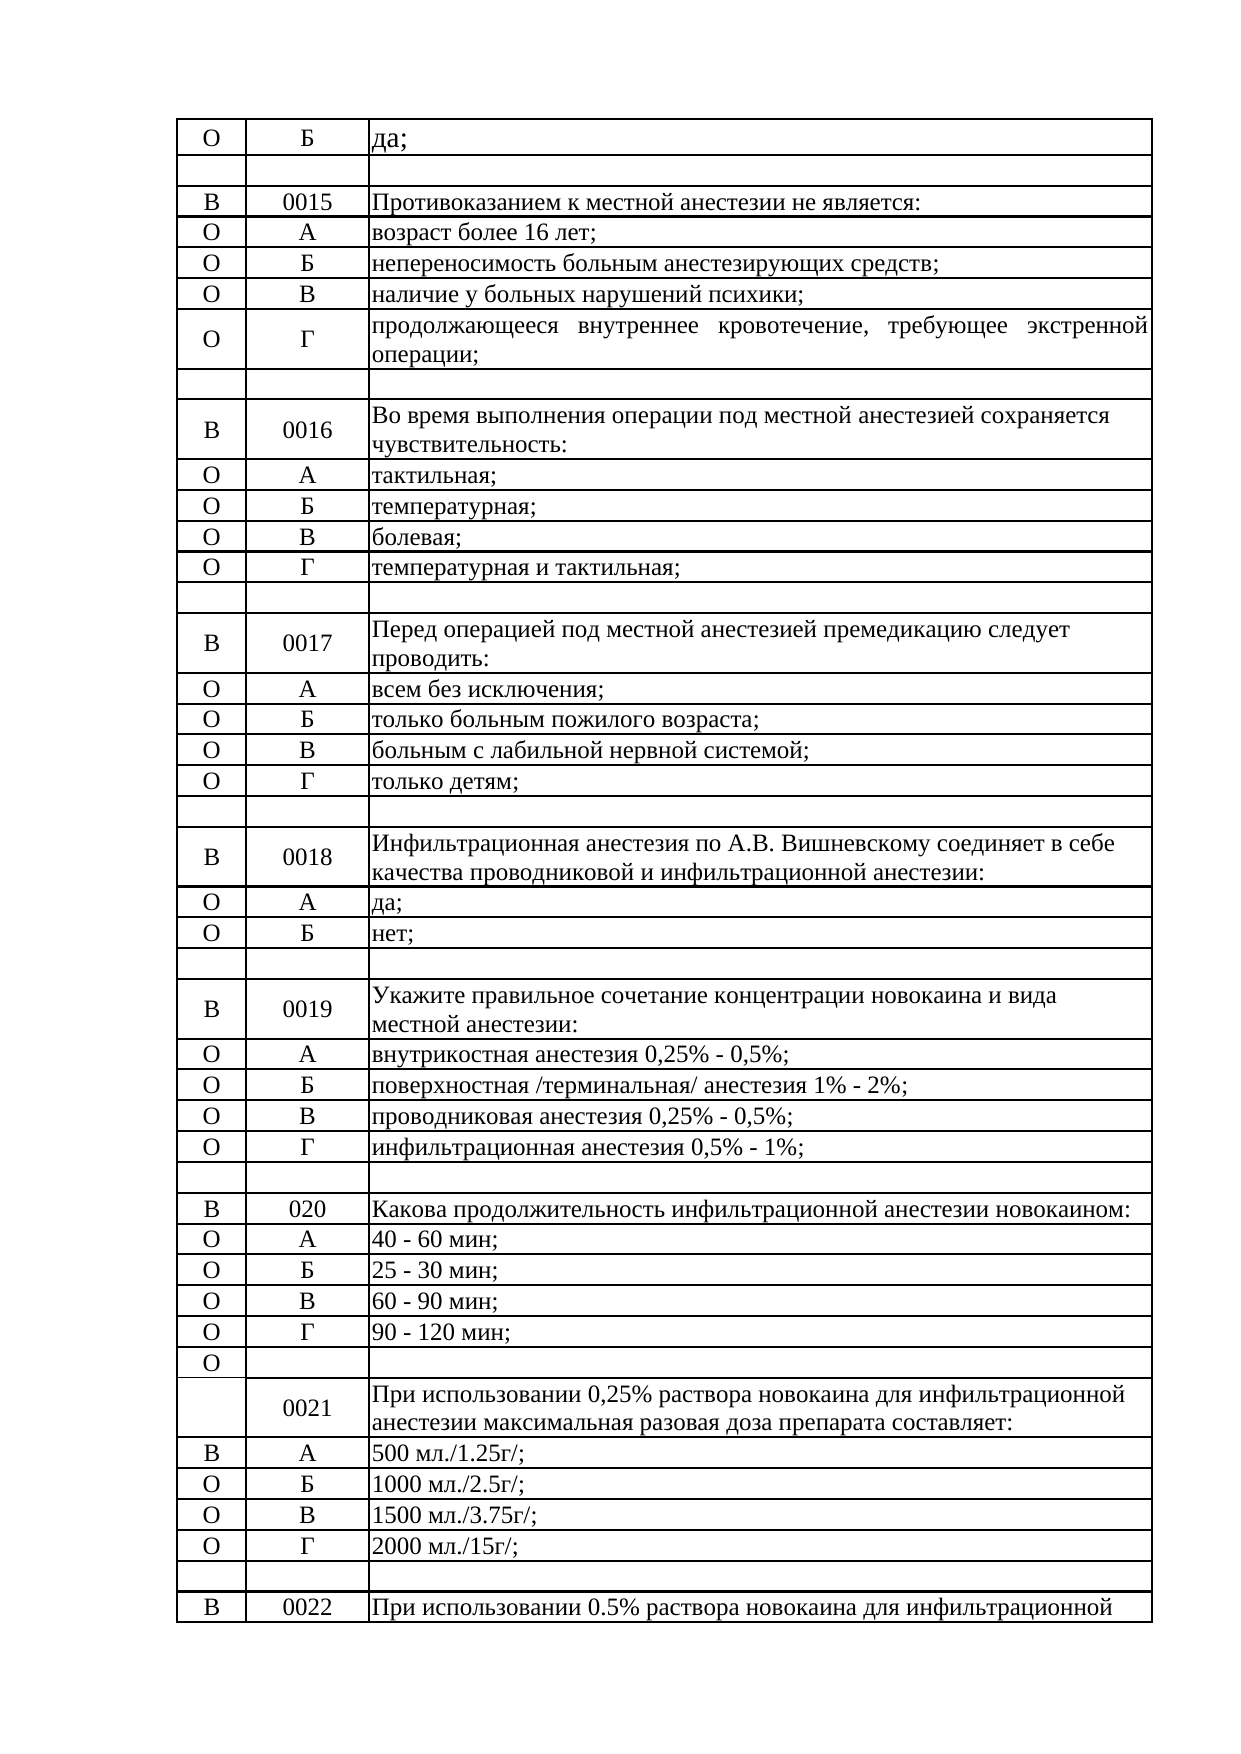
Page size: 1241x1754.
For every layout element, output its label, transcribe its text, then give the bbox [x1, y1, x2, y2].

table_cell поверхностная /терминальная/ анестезия 1% - 2%; [370, 1070, 1151, 1099]
table_cell [178, 949, 245, 978]
table_cell [178, 797, 245, 826]
table_cell Б [247, 705, 368, 733]
table_cell Укажите правильное сочетание концентрации новокаина и вида местной анестезии: [370, 980, 1151, 1037]
table_cell продолжающееся внутреннее кровотечение, требующее экстренной операции; [370, 310, 1151, 367]
table_cell температурная; [370, 491, 1151, 519]
table_cell О [178, 279, 245, 308]
table_cell больным с лабильной нервной системой; [370, 735, 1151, 764]
table_cell Противоказанием к местной анестезии не является: [370, 187, 1151, 215]
table_cell Г [247, 1132, 368, 1161]
table_cell В [247, 735, 368, 764]
table_cell В [178, 187, 245, 215]
table_cell О [178, 735, 245, 764]
table_cell [247, 797, 368, 826]
table_cell Какова продолжительность инфильтрационной анестезии новокаином: [370, 1194, 1151, 1222]
table_cell О [178, 553, 245, 581]
table_cell О [178, 120, 245, 154]
table_cell непереносимость больным анестезирующих средств; [370, 248, 1151, 277]
table_cell А [247, 460, 368, 489]
table_cell да; [370, 888, 1151, 916]
table_cell О [178, 1500, 245, 1529]
table_cell наличие у больных нарушений психики; [370, 279, 1151, 308]
table_cell В [178, 614, 245, 672]
table_cell [178, 1163, 245, 1192]
table_cell О [178, 1101, 245, 1130]
table_cell О [178, 918, 245, 947]
table_cell 0018 [247, 828, 368, 885]
table_cell [178, 1562, 245, 1590]
table_cell 0017 [247, 614, 368, 672]
table_cell всем без исключения; [370, 674, 1151, 702]
table_cell Г [247, 1317, 368, 1346]
table_cell инфильтрационная анестезия 0,5% - 1%; [370, 1132, 1151, 1161]
table_cell А [247, 1040, 368, 1068]
table_cell [178, 583, 245, 612]
table_cell О [178, 766, 245, 795]
table_cell внутрикостная анестезия 0,25% - 0,5%; [370, 1040, 1151, 1068]
table_cell А [247, 1225, 368, 1253]
table_cell О [178, 1469, 245, 1498]
table_cell 60 - 90 мин; [370, 1286, 1151, 1315]
table_cell О [178, 1225, 245, 1253]
table_cell [370, 949, 1151, 978]
table_cell В [247, 1500, 368, 1529]
table_cell О [178, 522, 245, 550]
table_cell 40 - 60 мин; [370, 1225, 1151, 1253]
table_cell А [247, 674, 368, 702]
table_cell [178, 370, 245, 398]
table_cell тактильная; [370, 460, 1151, 489]
table_cell 0019 [247, 980, 368, 1037]
table_cell О [178, 460, 245, 489]
table_cell О [178, 248, 245, 277]
table_cell проводниковая анестезия 0,25% - 0,5%; [370, 1101, 1151, 1130]
table_cell температурная и тактильная; [370, 553, 1151, 581]
table_cell Инфильтрационная анестезия по А.В. Вишневскому соединяет в себе качества проводниковой и инфильтрационной анестезии: [370, 828, 1151, 885]
table_cell В [178, 1593, 245, 1621]
table_cell О [178, 1132, 245, 1161]
table_cell Г [247, 1531, 368, 1559]
table_cell [370, 156, 1151, 184]
table_cell 1500 мл./3.75г/; [370, 1500, 1151, 1529]
table_cell [370, 1562, 1151, 1590]
table_cell [247, 1163, 368, 1192]
table_cell [247, 949, 368, 978]
table_cell В [247, 522, 368, 550]
table_cell В [178, 400, 245, 458]
table_cell Перед операцией под местной анестезией премедикацию следует проводить: [370, 614, 1151, 672]
table_cell О [178, 1070, 245, 1099]
table_cell В [178, 1194, 245, 1222]
table_cell 2000 мл./15г/; [370, 1531, 1151, 1559]
table_cell Г [247, 553, 368, 581]
table_cell О [178, 218, 245, 246]
table_cell В [178, 980, 245, 1037]
table_cell 1000 мл./2.5г/; [370, 1469, 1151, 1498]
table_cell Г [247, 766, 368, 795]
table_cell да; [370, 120, 1151, 154]
table_cell О [178, 1040, 245, 1068]
table_cell 0016 [247, 400, 368, 458]
table_cell О [178, 310, 245, 367]
table_cell [370, 370, 1151, 398]
table_cell Б [247, 120, 368, 154]
table_cell 020 [247, 1194, 368, 1222]
table_cell В [178, 828, 245, 885]
table_cell [247, 1348, 368, 1377]
table_cell Б [247, 248, 368, 277]
table_cell [247, 156, 368, 184]
table_cell [370, 1163, 1151, 1192]
table_cell только больным пожилого возраста; [370, 705, 1151, 733]
table_cell только детям; [370, 766, 1151, 795]
table_cell [247, 583, 368, 612]
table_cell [370, 1593, 1151, 1621]
table_cell Б [247, 1469, 368, 1498]
table_cell [247, 1562, 368, 1590]
table_cell 90 - 120 мин; [370, 1317, 1151, 1346]
table_cell О [178, 674, 245, 702]
table_cell Б [247, 491, 368, 519]
table_cell 25 - 30 мин; [370, 1255, 1151, 1284]
table_cell [370, 797, 1151, 826]
table_cell О [178, 1255, 245, 1284]
table_cell возраст более 16 лет; [370, 218, 1151, 246]
table_cell О [178, 1286, 245, 1315]
table_cell О [178, 1531, 245, 1559]
table_cell Г [247, 310, 368, 367]
table_cell [370, 1348, 1151, 1377]
table_cell болевая; [370, 522, 1151, 550]
table_cell О [178, 1348, 245, 1377]
table_cell [247, 370, 368, 398]
table_cell О [178, 705, 245, 733]
table_cell 0022 [247, 1593, 368, 1621]
table_cell Б [247, 1255, 368, 1284]
table_cell В [247, 1286, 368, 1315]
table_cell В [247, 279, 368, 308]
table_cell нет; [370, 918, 1151, 947]
table_cell А [247, 218, 368, 246]
table_cell А [247, 888, 368, 916]
table_cell При использовании 0,25% раствора новокаина для инфильтрационной анестезии максимальная разовая доза препарата составляет: [370, 1379, 1151, 1436]
table_cell В [247, 1101, 368, 1130]
table_cell 500 мл./1.25г/; [370, 1438, 1151, 1467]
table_cell О [178, 1317, 245, 1346]
table_cell Б [247, 1070, 368, 1099]
table_cell О [178, 888, 245, 916]
table_cell 0015 [247, 187, 368, 215]
table_cell [370, 583, 1151, 612]
table_cell О [178, 491, 245, 519]
table_cell [178, 1378, 245, 1436]
table_cell [178, 156, 245, 184]
table_cell 0021 [247, 1379, 368, 1436]
table_cell А [247, 1438, 368, 1467]
table_cell В [178, 1438, 245, 1467]
table_cell Во время выполнения операции под местной анестезией сохраняется чувствительность: [370, 400, 1151, 458]
table_cell Б [247, 918, 368, 947]
